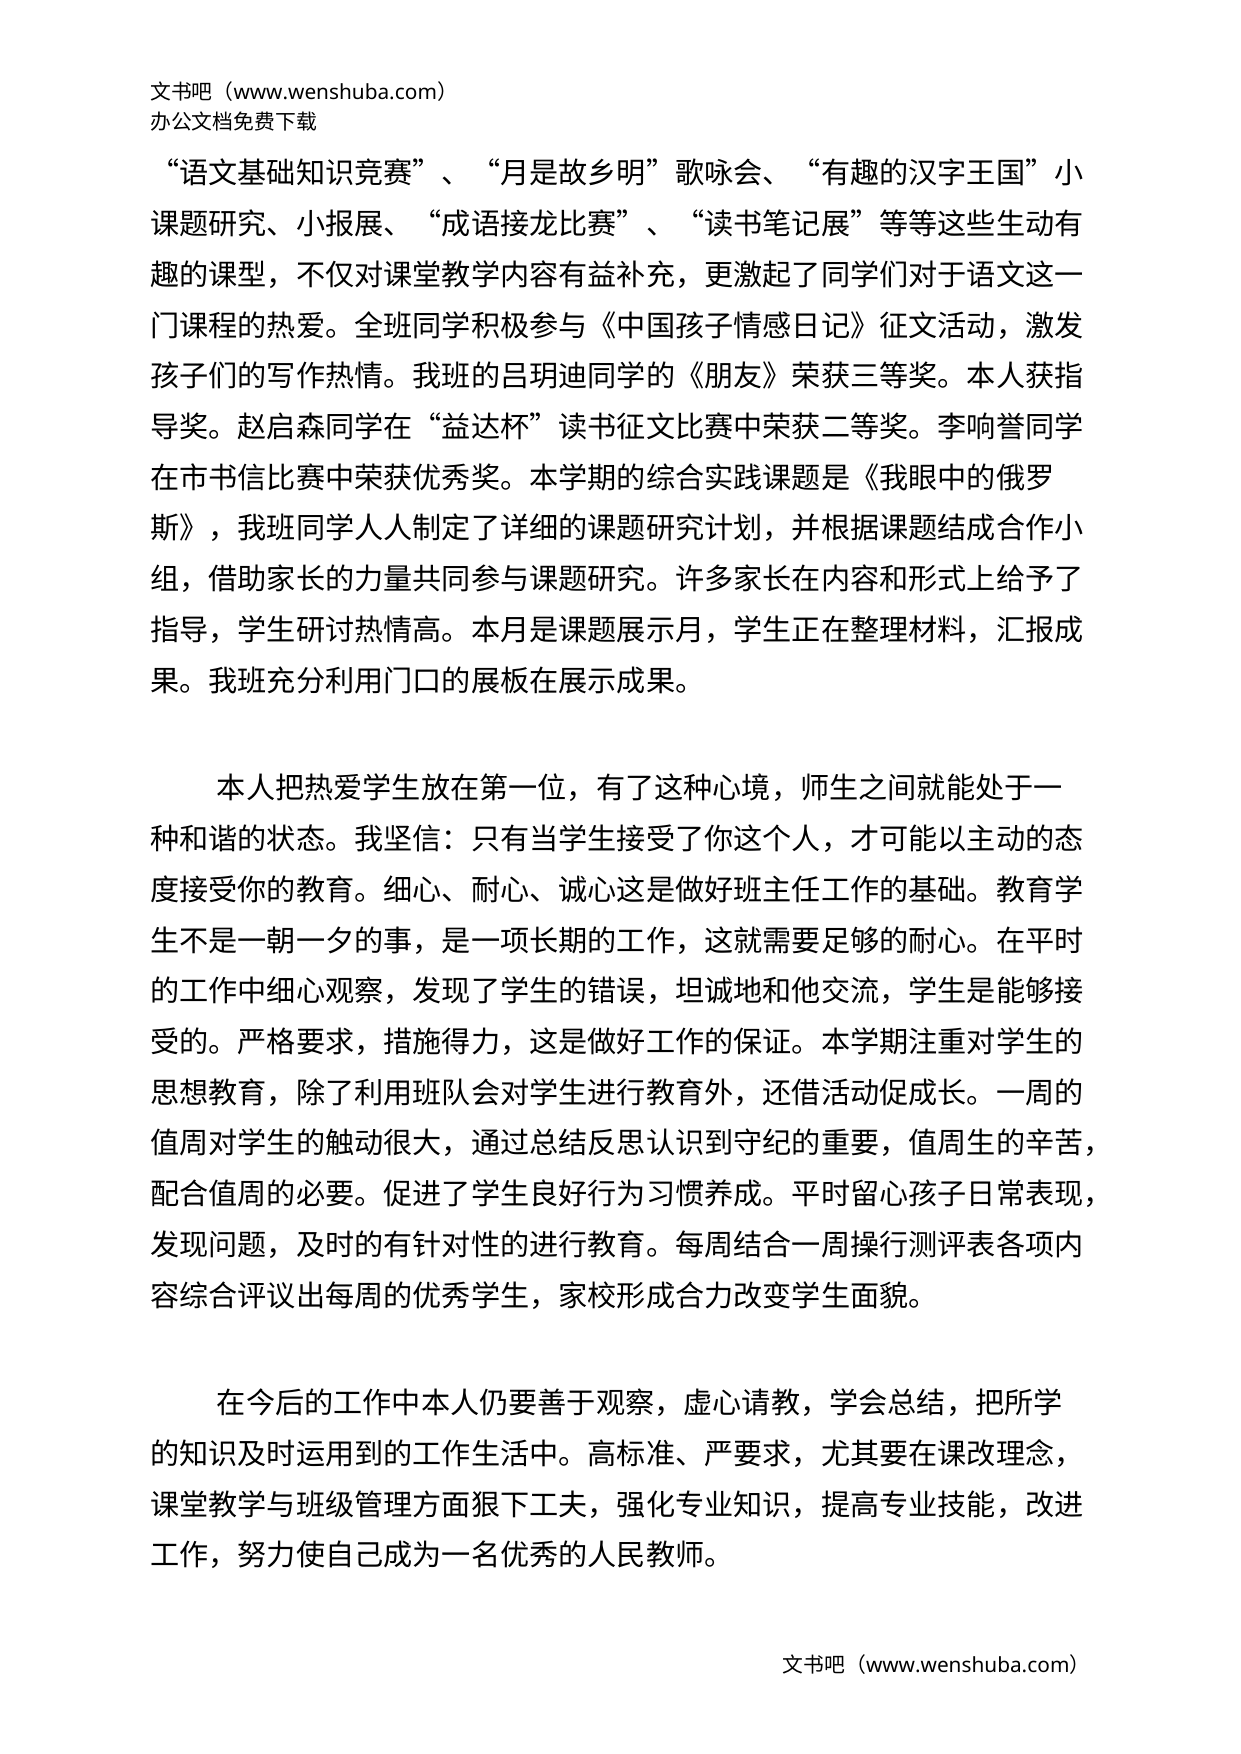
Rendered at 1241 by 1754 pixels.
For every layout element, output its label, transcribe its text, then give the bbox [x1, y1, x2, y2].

text 在今后的工作中本人仍要善于观察，虚心请教，学会总结，把所学的知识及时运用到的工作生活中。高标准、严要求，尤其要在课改理念，课堂教学与班级管理方面狠下工夫，强化专业知识，提高专业技能，改进工作，努力使自己成为一名优秀的人民教师。 [150, 1380, 1090, 1574]
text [150, 150, 1090, 699]
text 本人把热爱学生放在第一位，有了这种心境，师生之间就能处于一种和谐的状态。我坚信：只有当学生接受了你这个人，才可能以主动的态度接受你的教育。细心、耐心、诚心这是做好班主任工作的基础。教育学生不是一朝一夕的事，是一项长期的工作，这就需要足够的耐心。在平时的工作中细心观察，发现了学生的错误，坦诚地和他交流，学生是能够接受的。严格要求，措施得力，这是做好工作的保证。本学期注重对学生的思想教育，除了利用班队会对学生进行教育外，还借活动促成长。一周的值周对学生的触动很大，通过总结反思认识到守纪的重要，值周生的辛苦，配合值周的必要。促进了学生良好行为习惯养成。平时留心孩子日常表现，发现问题，及时的有针对性的进行教育。每周结合一周操行测评表各项内容综合评议出每周的优秀学生，家校形成合力改变学生面貌。 [150, 765, 1090, 1314]
